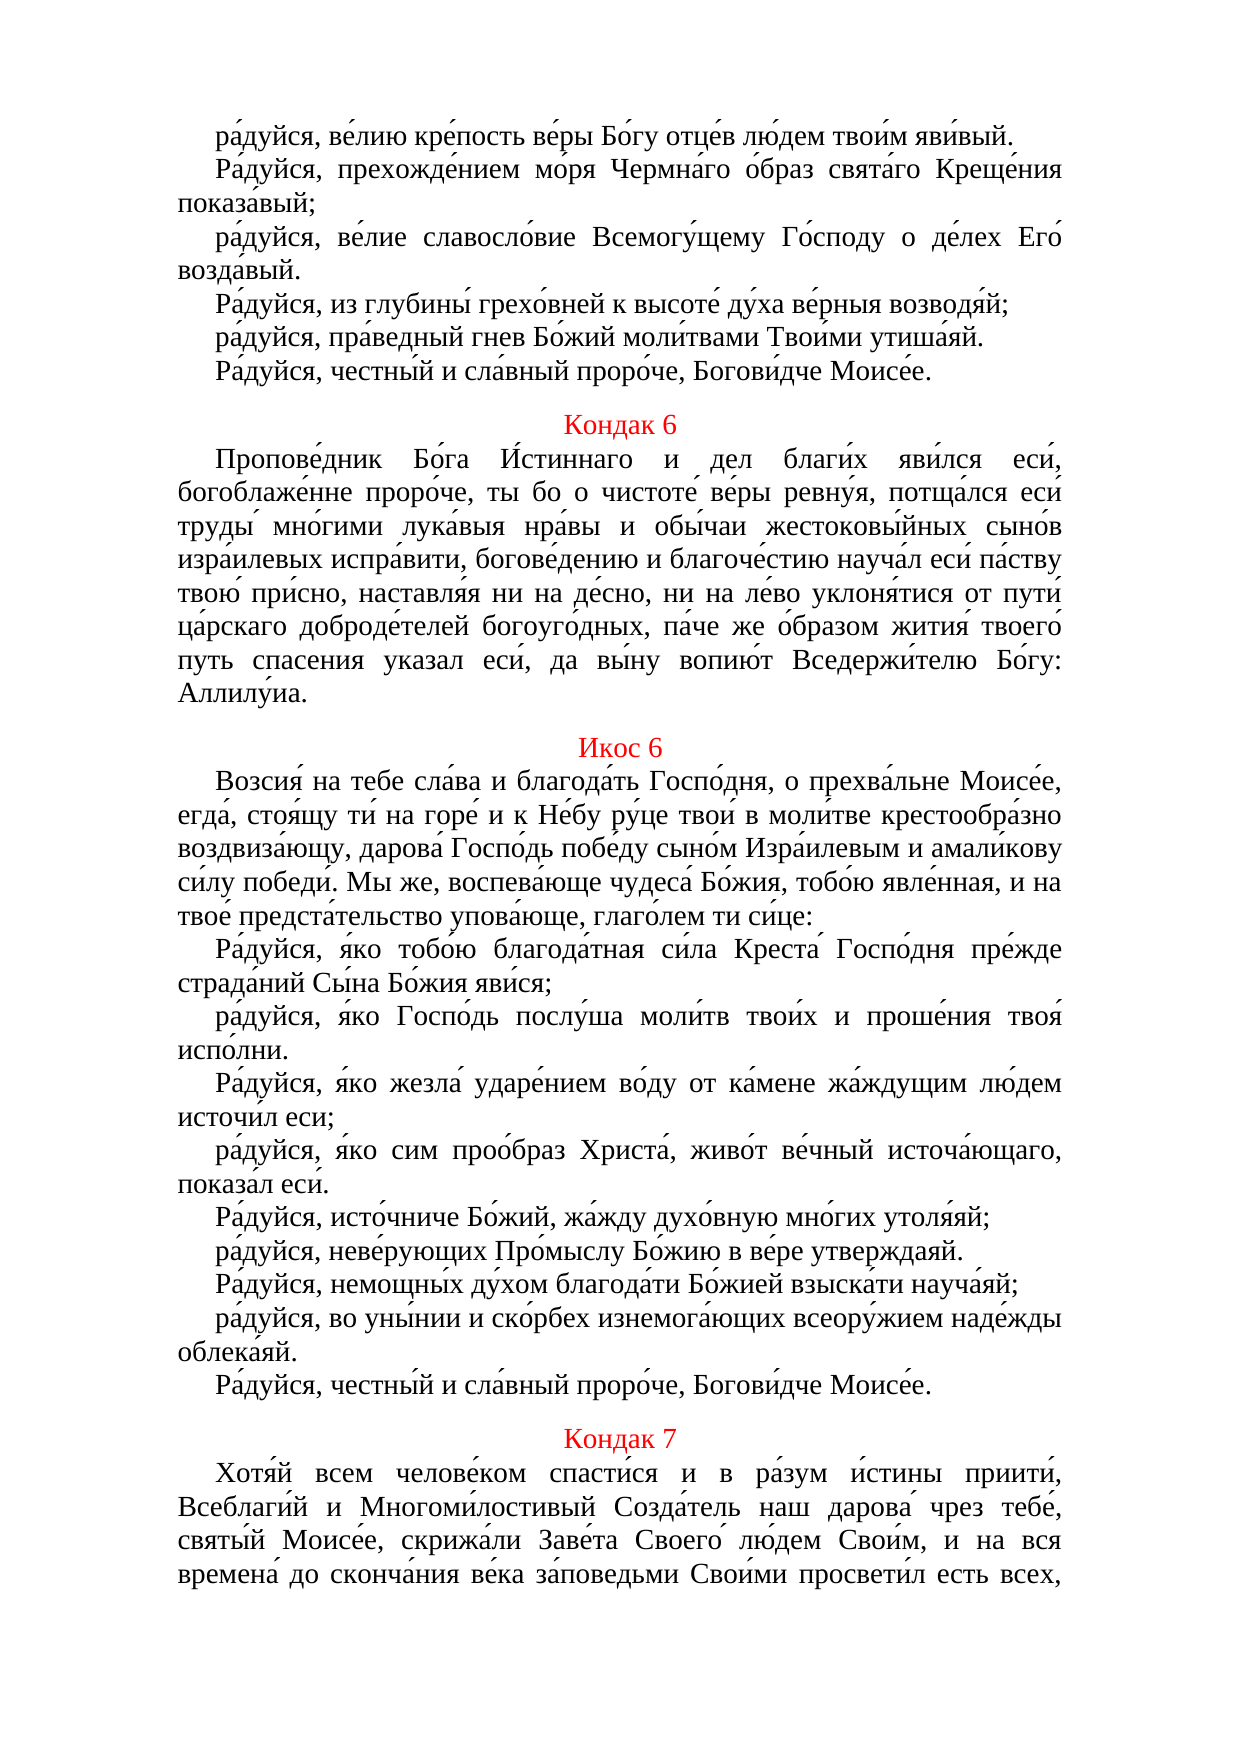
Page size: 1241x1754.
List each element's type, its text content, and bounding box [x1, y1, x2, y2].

text Ра́дуйся, прехожде́нием мо́ря Чермна́го о́браз свята́го Креще́ния показа́вый; [177, 152, 1063, 219]
text ра́дуйся, пра́ведный гнев Бо́жий моли́твами Твои́ми утиша́яй. [177, 319, 1063, 353]
text Ра́дуйся, честны́й и сла́вный проро́че, Богови́дче Моисе́е. [177, 1367, 1063, 1401]
text Ра́дуйся, исто́чниче Бо́жий, жа́жду духо́вную мно́гих утоля́яй; [177, 1199, 1063, 1233]
text Возсия́ на тебе сла́ва и благода́ть Госпо́дня, о прехва́льне Моисе́е, егда́, стоя́щу ти́ на горе́ и к Не́бу ру́це твои́ в моли́тве крестообра́зно воздвиза́ющу, дарова́ Госпо́дь побе́ду сыно́м Изра́илевым и амали́кову си́лу победи́. Мы же, воспева́юще чудеса́ Бо́жия, тобо́ю явле́нная, и на твое́ предста́тельство упова́юще, глаго́лем ти си́це: [177, 763, 1063, 931]
text Пропове́дник Бо́га И́стиннаго и дел благи́х яви́лся еси́, богоблаже́нне проро́че, ты бо о чистоте́ ве́ры ревну́я, потща́лся еси́ труды́ мно́гими лука́выя нра́вы и обы́чаи жестоковы́йных сыно́в изра́илевых испра́вити, богове́дению и благоче́стию науча́л еси́ па́ству твою́ при́сно, наставля́я ни на де́сно, ни на ле́во уклоня́тися от пути́ ца́рскаго доброде́телей богоуго́дных, па́че же о́бразом жития́ твоего́ путь спасения указал еси́, да вы́ну вопию́т Вседержи́телю Бо́гу: Аллилу́иа. [177, 441, 1063, 709]
text Ра́дуйся, честны́й и сла́вный проро́че, Богови́дче Моисе́е. [177, 353, 1063, 386]
text ра́дуйся, неве́рующих Про́мыслу Бо́жию в ве́ре утверждаяй. [177, 1233, 1063, 1267]
text Ра́дуйся, немощны́х ду́хом благода́ти Бо́жией взыска́ти науча́яй; [177, 1267, 1063, 1300]
text ра́дуйся, ве́лие славосло́вие Всемогу́щему Го́споду о де́лех Его́ возда́вый. [177, 219, 1063, 286]
text Икос 6 [177, 730, 1063, 763]
text ра́дуйся, ве́лию кре́пость ве́ры Бо́гу отце́в лю́дем твои́м яви́вый. [177, 118, 1063, 152]
text Ра́дуйся, я́ко жезла́ ударе́нием во́ду от ка́мене жа́ждущим лю́дем источи́л еси; [177, 1065, 1063, 1132]
text Кондак 6 [177, 407, 1063, 441]
text ра́дуйся, я́ко сим проо́браз Христа́, живо́т ве́чный источа́ющаго, показа́л еси́. [177, 1132, 1063, 1199]
text Ра́дуйся, из глубины́ грехо́вней к высоте́ ду́ха ве́рныя возводя́й; [177, 286, 1063, 319]
text ра́дуйся, во уны́нии и ско́рбех изнемога́ющих всеору́жием наде́жды облека́яй. [177, 1300, 1063, 1367]
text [177, 1455, 1063, 1589]
text ра́дуйся, я́ко Госпо́дь послу́ша моли́тв твои́х и проше́ния твоя́ испо́лни. [177, 998, 1063, 1065]
text Кондак 7 [177, 1422, 1063, 1455]
text Ра́дуйся, я́ко тобо́ю благода́тная си́ла Креста́ Госпо́дня пре́жде страда́ний Сы́на Бо́жия яви́ся; [177, 931, 1063, 998]
